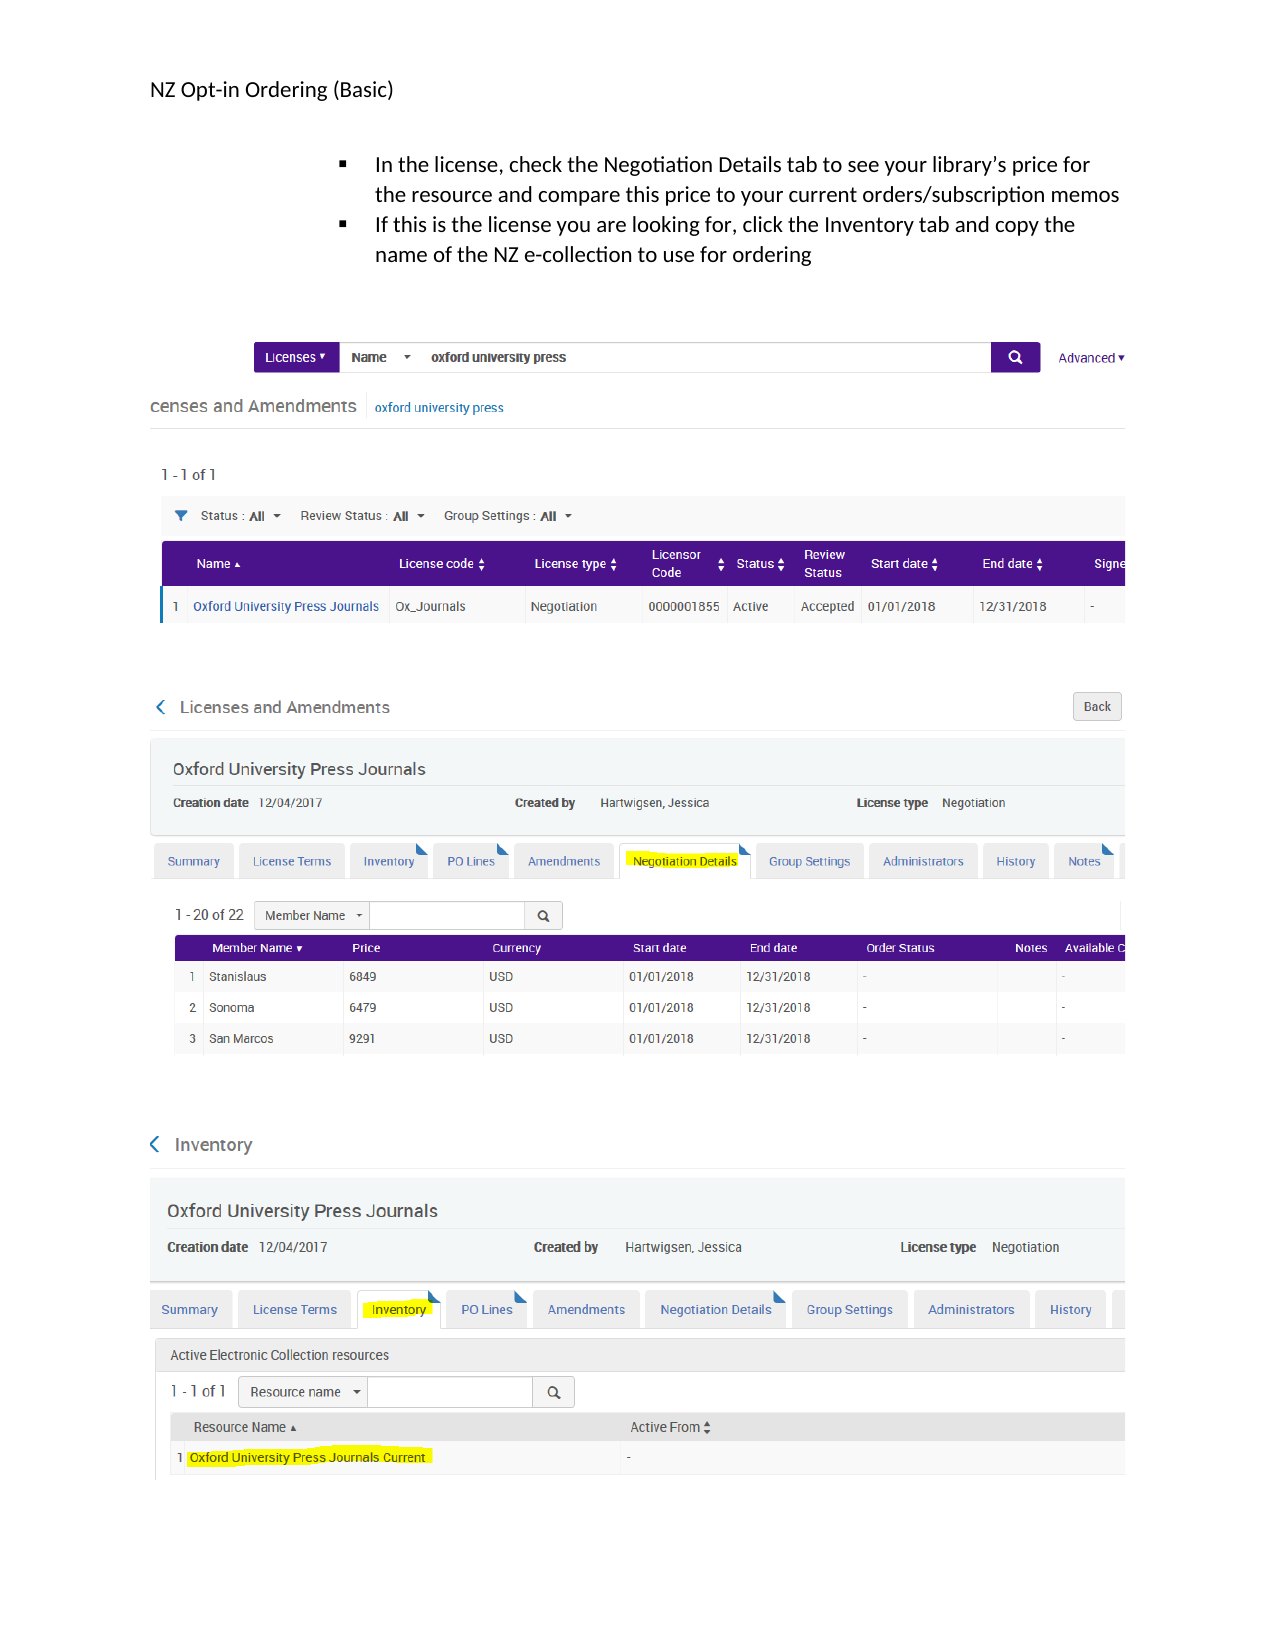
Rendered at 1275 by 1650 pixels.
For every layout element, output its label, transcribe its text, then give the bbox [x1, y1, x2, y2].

picture [150, 334, 1125, 623]
picture [150, 688, 1125, 1056]
picture [150, 1121, 1125, 1480]
list If this is the license you are looking for, click the Inventory tab and copy the name of the NZ e-collection to use for ordering [337, 210, 1125, 269]
list In the license, check the Negotiation Details tab to see your library’s price for the resource and compare this price to your current orders/subscription memos [337, 150, 1125, 208]
